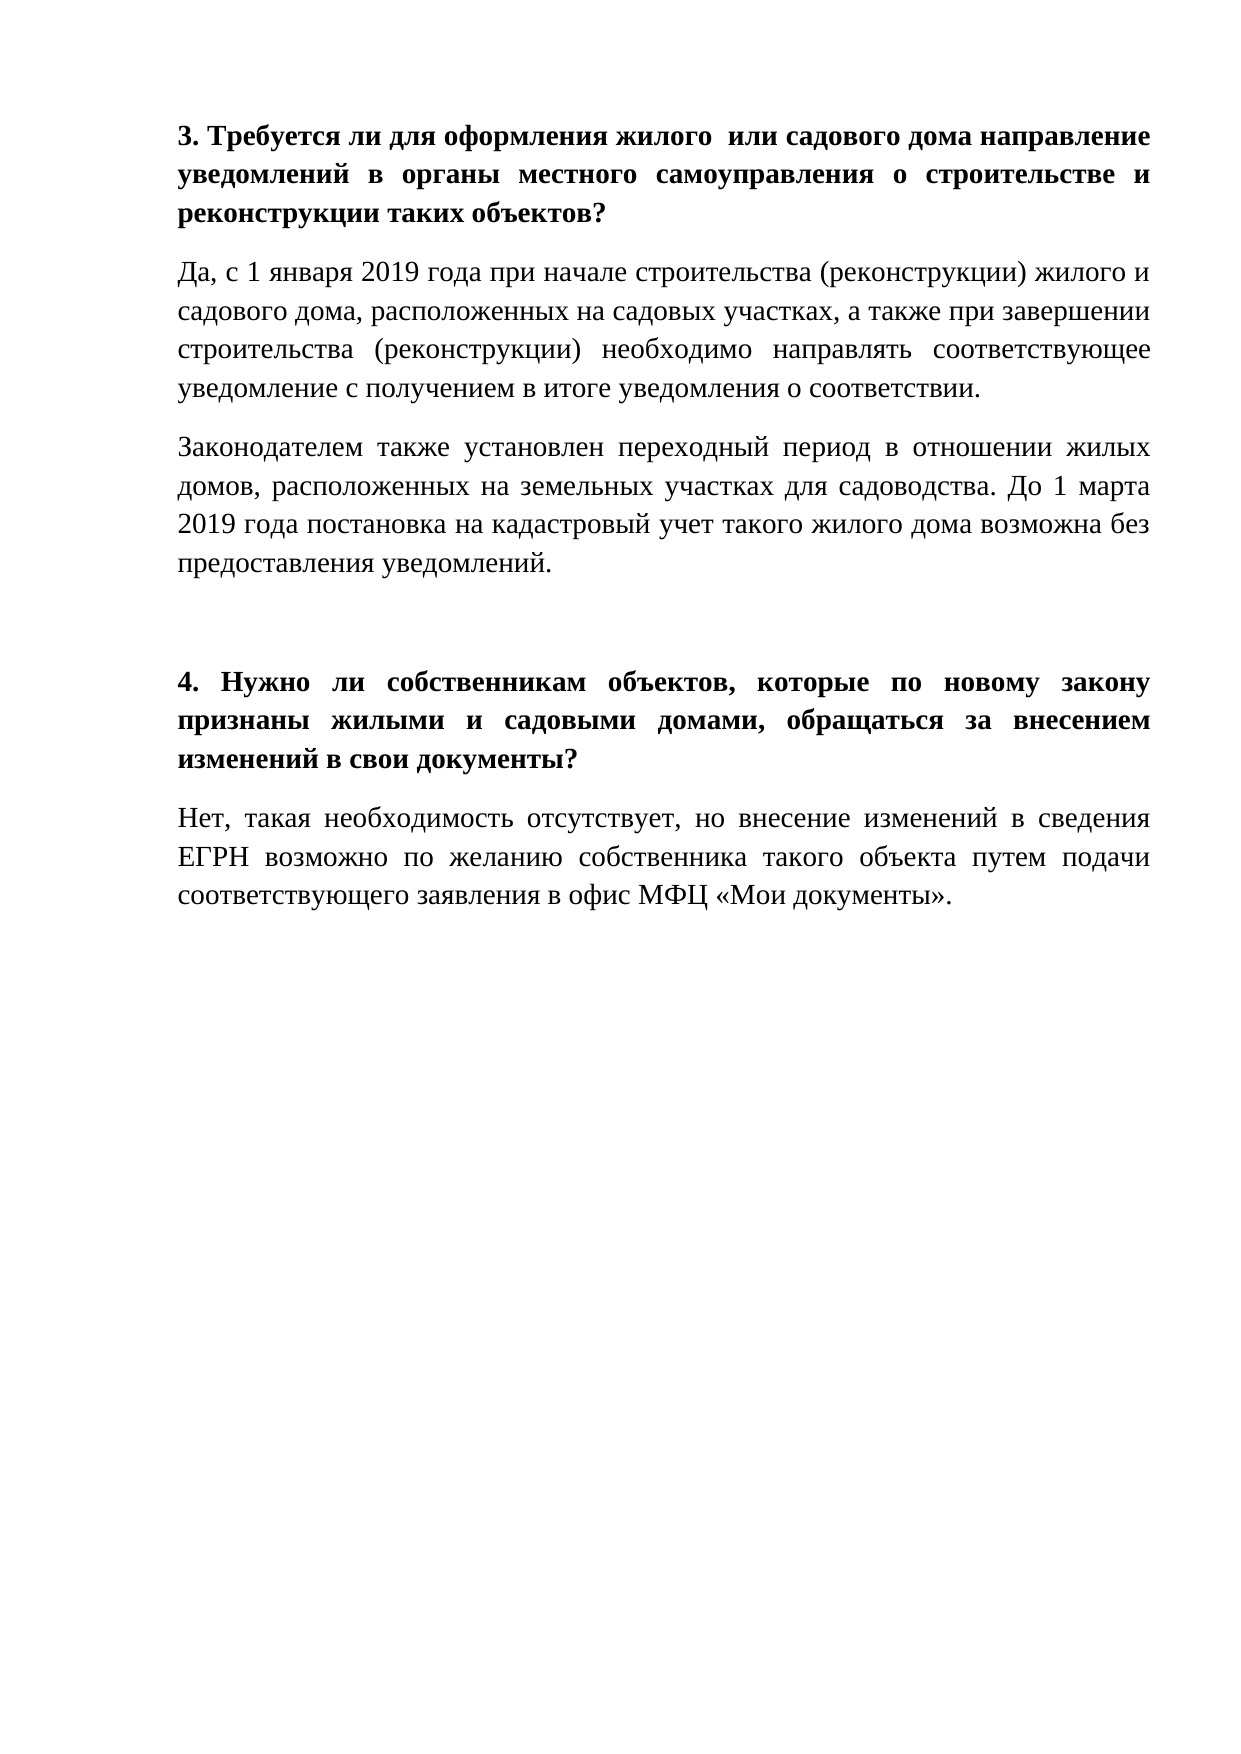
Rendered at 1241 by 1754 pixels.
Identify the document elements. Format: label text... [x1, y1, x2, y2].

text Нет, такая необходимость отсутствует, но внесение изменений в сведения ЕГРН возможно по желанию собственника такого объекта путем подачи соответствующего заявления в офис МФЦ «Мои документы». [177, 800, 1152, 911]
text 4. Нужно ли собственникам объектов, которые по новому закону признаны жилыми и садовыми домами, обращаться за внесением изменений в свои документы? [177, 664, 1152, 774]
text 3. Требуется ли для оформления жилого или садового дома направление уведомлений в органы местного самоуправления о строительстве и реконструкции таких объектов? [177, 118, 1152, 229]
text Да, с 1 января 2019 года при начале строительства (реконструкции) жилого и садового дома, расположенных на садовых участках, а также при завершении строительства (реконструкции) необходимо направлять соответствующее уведомление с получением в итоге уведомления о соответствии. [177, 254, 1152, 404]
text Законодателем также установлен переходный период в отношении жилых домов, расположенных на земельных участках для садоводства. До 1 марта 2019 года постановка на кадастровый учет такого жилого дома возможна без предоставления уведомлений. [177, 429, 1152, 579]
